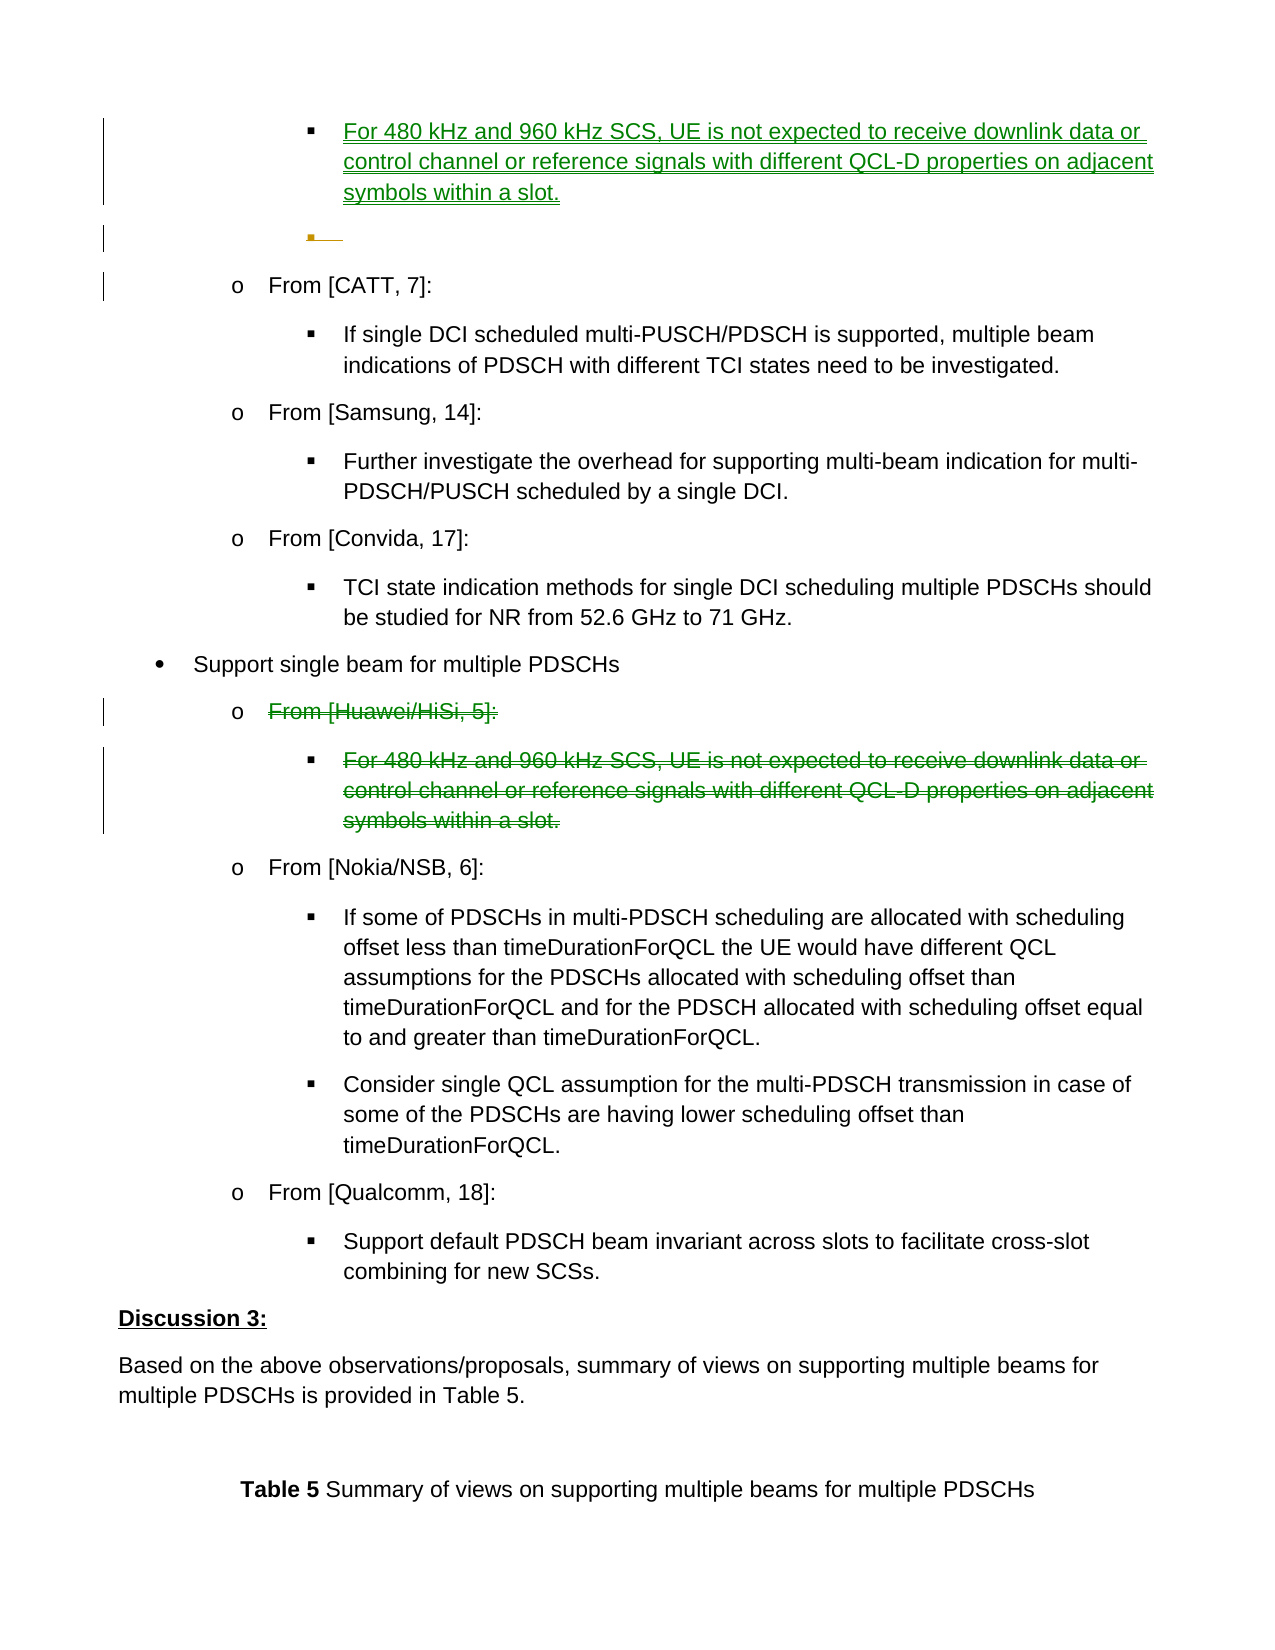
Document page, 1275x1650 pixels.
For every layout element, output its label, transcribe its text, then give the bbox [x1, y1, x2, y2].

list Further investigate the overhead for supporting multi-beam indication for multi-PDSCH/PUSCH scheduled by a single DCI. [306, 448, 1157, 504]
text Table 5 Summary of views on supporting multiple beams for multiple PDSCHs [118, 1476, 1157, 1502]
list From [Nokia/NSB, 6]: [231, 854, 1157, 883]
list Support single beam for multiple PDSCHs [156, 651, 1157, 677]
list Consider single QCL assumption for the multi-PDSCH transmission in case of some of the PDSCHs are having lower scheduling offset than timeDurationForQCL. [306, 1071, 1157, 1158]
list From [Qualcomm, 18]: [231, 1178, 1157, 1207]
list From [CATT, 7]: [231, 272, 1157, 301]
list Support default PDSCH beam invariant across slots to facilitate cross-slot combining for new SCSs. [306, 1228, 1157, 1284]
list TCI state indication methods for single DCI scheduling multiple PDSCHs should be studied for NR from 52.6 GHz to 71 GHz. [306, 574, 1157, 631]
list If single DCI scheduled multi-PUSCH/PDSCH is supported, multiple beam indications of PDSCH with different TCI states need to be investigated. [306, 321, 1157, 378]
list If some of PDSCHs in multi-PDSCH scheduling are allocated with scheduling offset less than timeDurationForQCL the UE would have different QCL assumptions for the PDSCHs allocated with scheduling offset than timeDurationForQCL and for the PDSCH allocated with scheduling offset equal to and greater than timeDurationForQCL. [306, 903, 1157, 1051]
text Discussion 3: [118, 1305, 1157, 1331]
list From [Samsung, 14]: [231, 398, 1157, 427]
text Based on the above observations/proposals, summary of views on supporting multiple beams for multiple PDSCHs is provided in Table 5. [118, 1352, 1157, 1408]
list From [Convida, 17]: [231, 525, 1157, 553]
